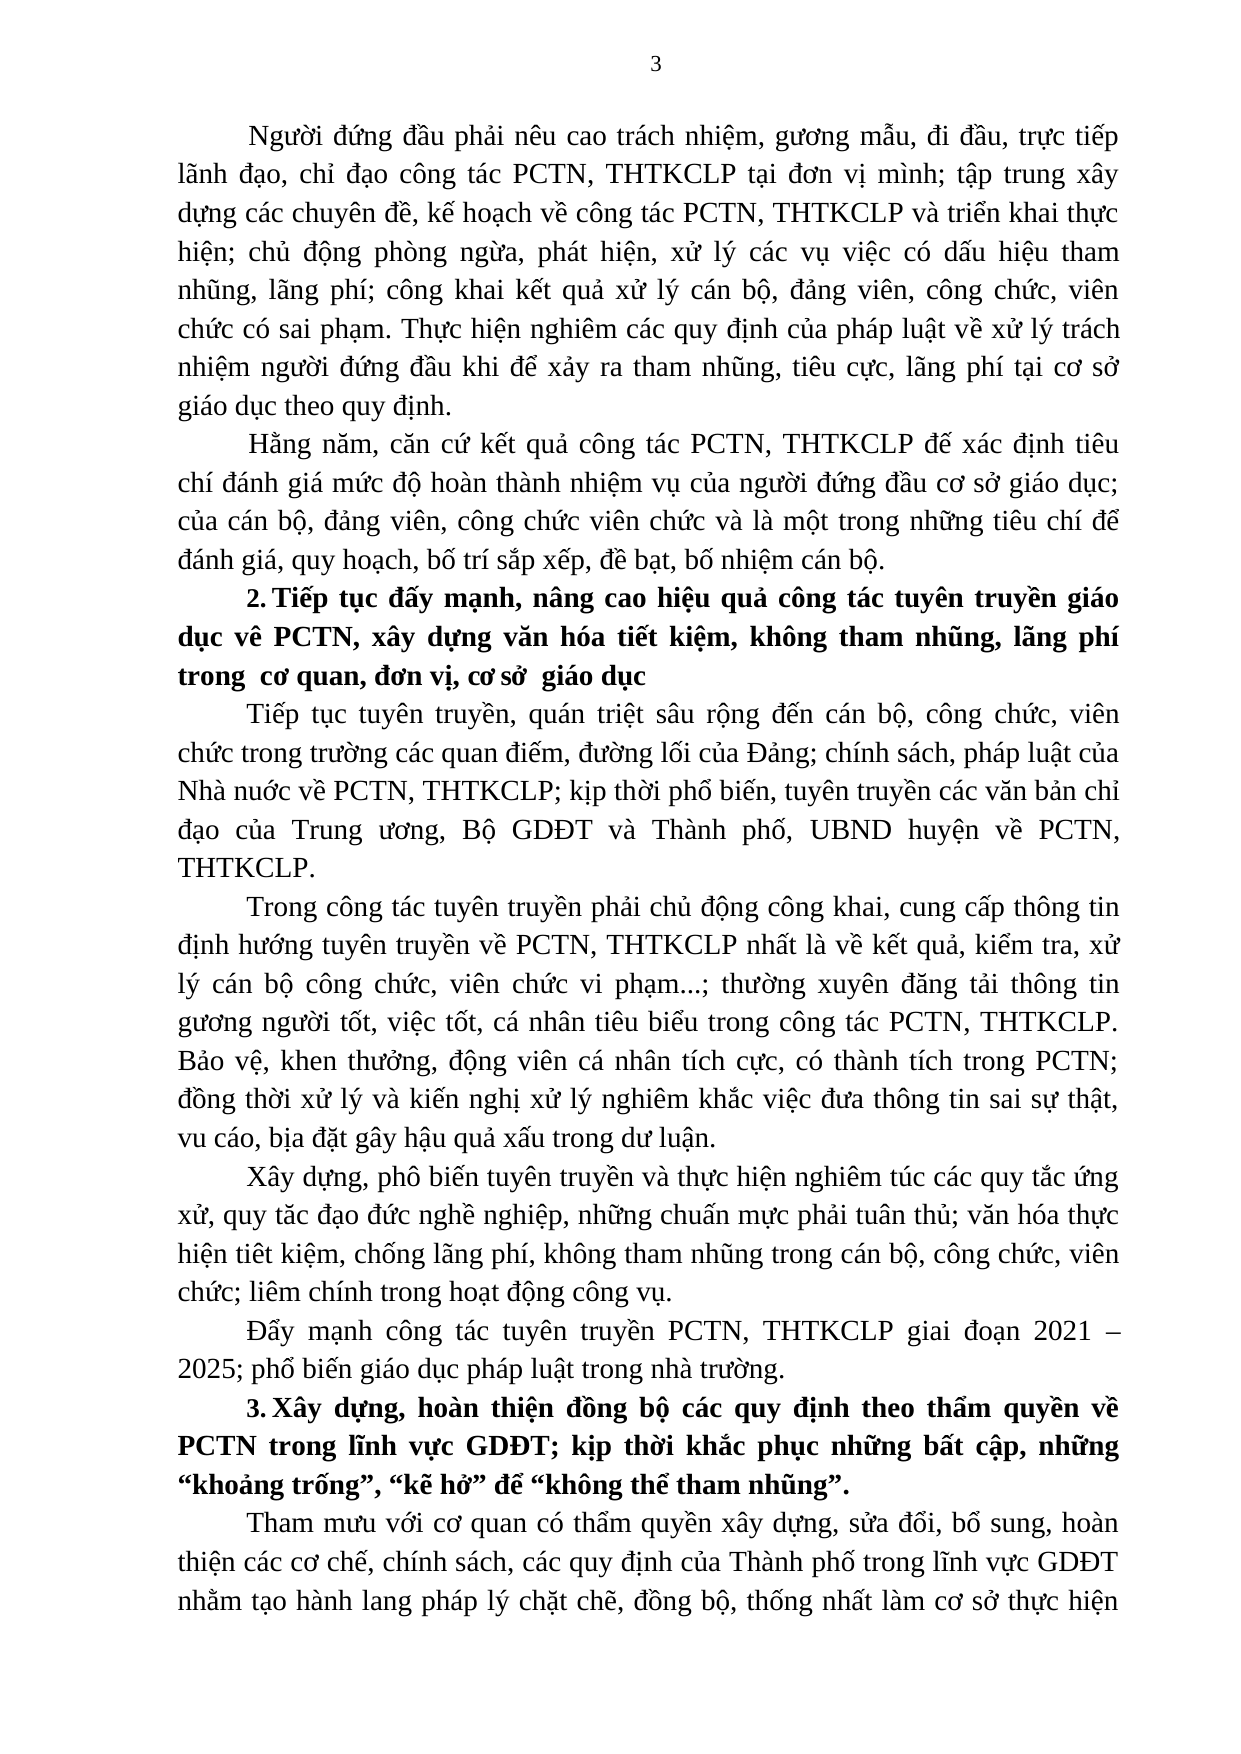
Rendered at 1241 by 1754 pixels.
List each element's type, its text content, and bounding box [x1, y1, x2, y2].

list Tiếp tục đấy mạnh, nâng cao hiệu quả công tác tuyên truyền giáo dục vê PCTN, xây dựng văn hóa tiết kiệm, không tham nhũng, lãng phí trong cơ quan, đơn vị, cơ sở giáo dục [177, 581, 1120, 691]
list Xây dựng, hoàn thiện đồng bộ các quy định theo thẩm quyền về PCTN trong lĩnh vực GDĐT; kịp thời khắc phục những bất cập, những “khoảng trống”, “kẽ hở” để “không thể tham nhũng”. [177, 1390, 1120, 1501]
text Người đứng đầu phải nêu cao trách nhiệm, gương mẫu, đi đầu, trực tiếp lãnh đạo, chỉ đạo công tác PCTN, THTKCLP tại đơn vị mình; tập trung xây dựng các chuyên đề, kế hoạch về công tác PCTN, THTKCLP và triển khai thực hiện; chủ động phòng ngừa, phát hiện, xử lý các vụ việc có dấu hiệu tham nhũng, lãng phí; công khai kết quả xử lý cán bộ, đảng viên, công chức, viên chức có sai phạm. Thực hiện nghiêm các quy định của pháp luật về xử lý trách nhiệm người đứng đầu khi để xảy ra tham nhũng, tiêu cực, lãng phí tại cơ sở giáo dục theo quy định. [177, 118, 1120, 421]
text Hằng năm, căn cứ kết quả công tác PCTN, THTKCLP đế xác định tiêu chí đánh giá mức độ hoàn thành nhiệm vụ của người đứng đầu cơ sở giáo dục; của cán bộ, đảng viên, công chức viên chức và là một trong những tiêu chí để đánh giá, quy hoạch, bố trí sắp xếp, đề bạt, bố nhiệm cán bộ. [177, 426, 1120, 576]
text Tiếp tục tuyên truyền, quán triệt sâu rộng đến cán bộ, công chức, viên chức trong trường các quan điếm, đường lối của Đảng; chính sách, pháp luật của Nhà nuớc về PCTN, THTKCLP; kịp thời phổ biến, tuyên truyền các văn bản chỉ đạo của Trung ương, Bộ GDĐT và Thành phố, UBND huyện về PCTN, THTKCLP. [177, 696, 1120, 884]
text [177, 1506, 1120, 1616]
text Trong công tác tuyên truyền phải chủ động công khai, cung cấp thông tin định hướng tuyên truyền về PCTN, THTKCLP nhất là về kết quả, kiểm tra, xử lý cán bộ công chức, viên chức vi phạm...; thường xuyên đăng tải thông tin gương người tốt, việc tốt, cá nhân tiêu biểu trong công tác PCTN, THTKCLP. Bảo vệ, khen thưởng, động viên cá nhân tích cực, có thành tích trong PCTN; đồng thời xử lý và kiến nghị xử lý nghiêm khắc việc đưa thông tin sai sự thật, vu cáo, bịa đặt gây hậu quả xấu trong dư luận. [177, 889, 1120, 1154]
text Xây dựng, phô biến tuyên truyền và thực hiện nghiêm túc các quy tắc ứng xử, quy tăc đạo đức nghề nghiệp, những chuấn mực phải tuân thủ; văn hóa thực hiện tiêt kiệm, chống lãng phí, không tham nhũng trong cán bộ, công chức, viên chức; liêm chính trong hoạt động công vụ. [177, 1159, 1120, 1308]
text Đẩy mạnh công tác tuyên truyền PCTN, THTKCLP giai đoạn 2021 – 2025; phổ biến giáo dục pháp luật trong nhà trường. [177, 1313, 1120, 1385]
